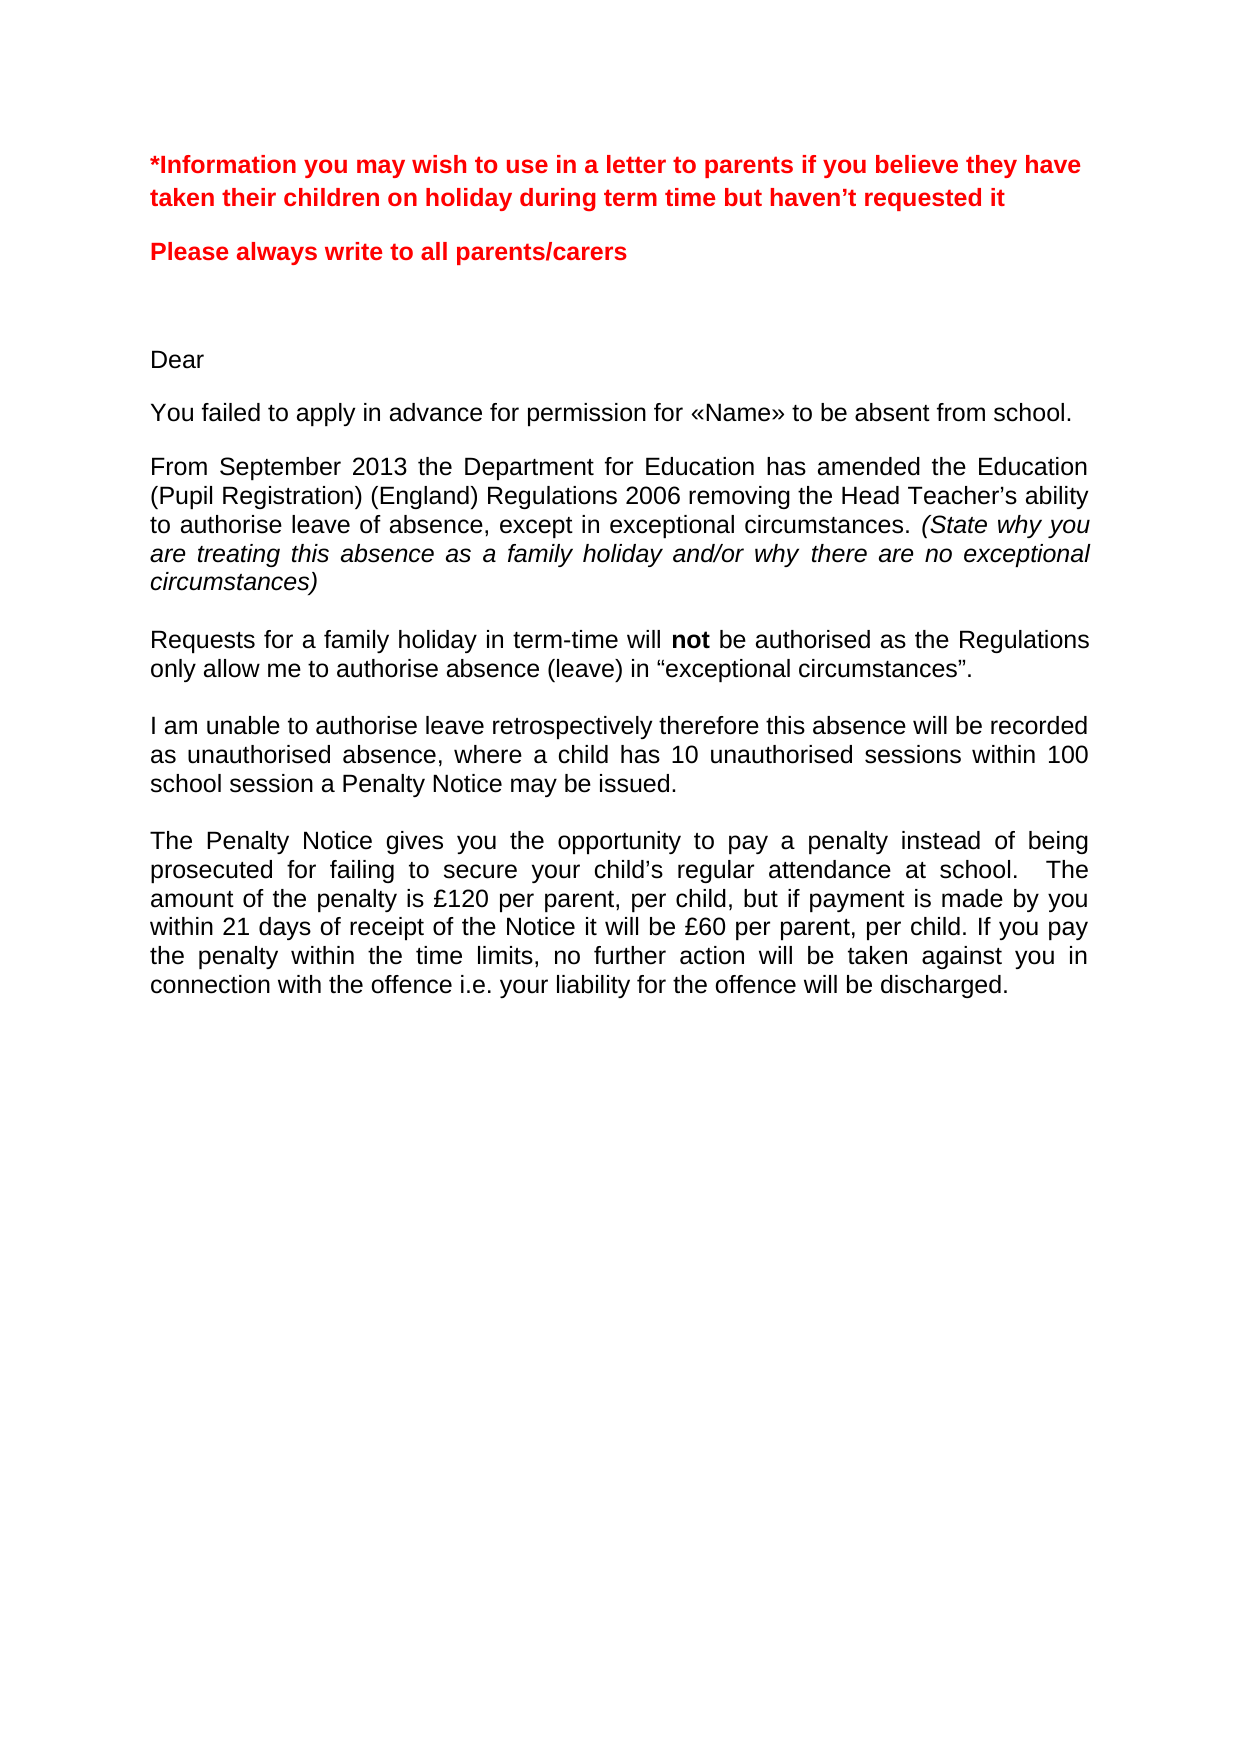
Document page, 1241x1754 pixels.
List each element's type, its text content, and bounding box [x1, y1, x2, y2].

text From September 2013 the Department for Education has amended the Education (Pupil Registration) (England) Regulations 2006 removing the Head Teacher’s ability to authorise leave of absence, except in exceptional circumstances. (State why you are treating this absence as a family holiday and/or why there are no exceptional circumstances) [150, 452, 1090, 596]
text Requests for a family holiday in term-time will not be authorised as the Regulations only allow me to authorise absence (leave) in “exceptional circumstances”. [150, 625, 1090, 682]
text Please always write to all parents/carers [150, 237, 1090, 266]
text Dear [150, 344, 1090, 373]
text The Penalty Notice gives you the opportunity to pay a penalty instead of being prosecuted for failing to secure your child’s regular attendance at school. The amount of the penalty is £120 per parent, per child, but if payment is made by you within 21 days of receipt of the Notice it will be £60 per parent, per child. If you pay the penalty within the time limits, no further action will be taken against you in connection with the offence i.e. your liability for the offence will be discharged. [150, 826, 1090, 998]
text You failed to apply in advance for permission for «Name» to be absent from school. [150, 398, 1090, 427]
text *Information you may wish to use in a letter to parents if you believe they have taken their children on holiday during term time but haven’t requested it [150, 150, 1090, 212]
text I am unable to authorise leave retrospectively therefore this absence will be recorded as unauthorised absence, where a child has 10 unauthorised sessions within 100 school session a Penalty Notice may be issued. [150, 711, 1090, 797]
